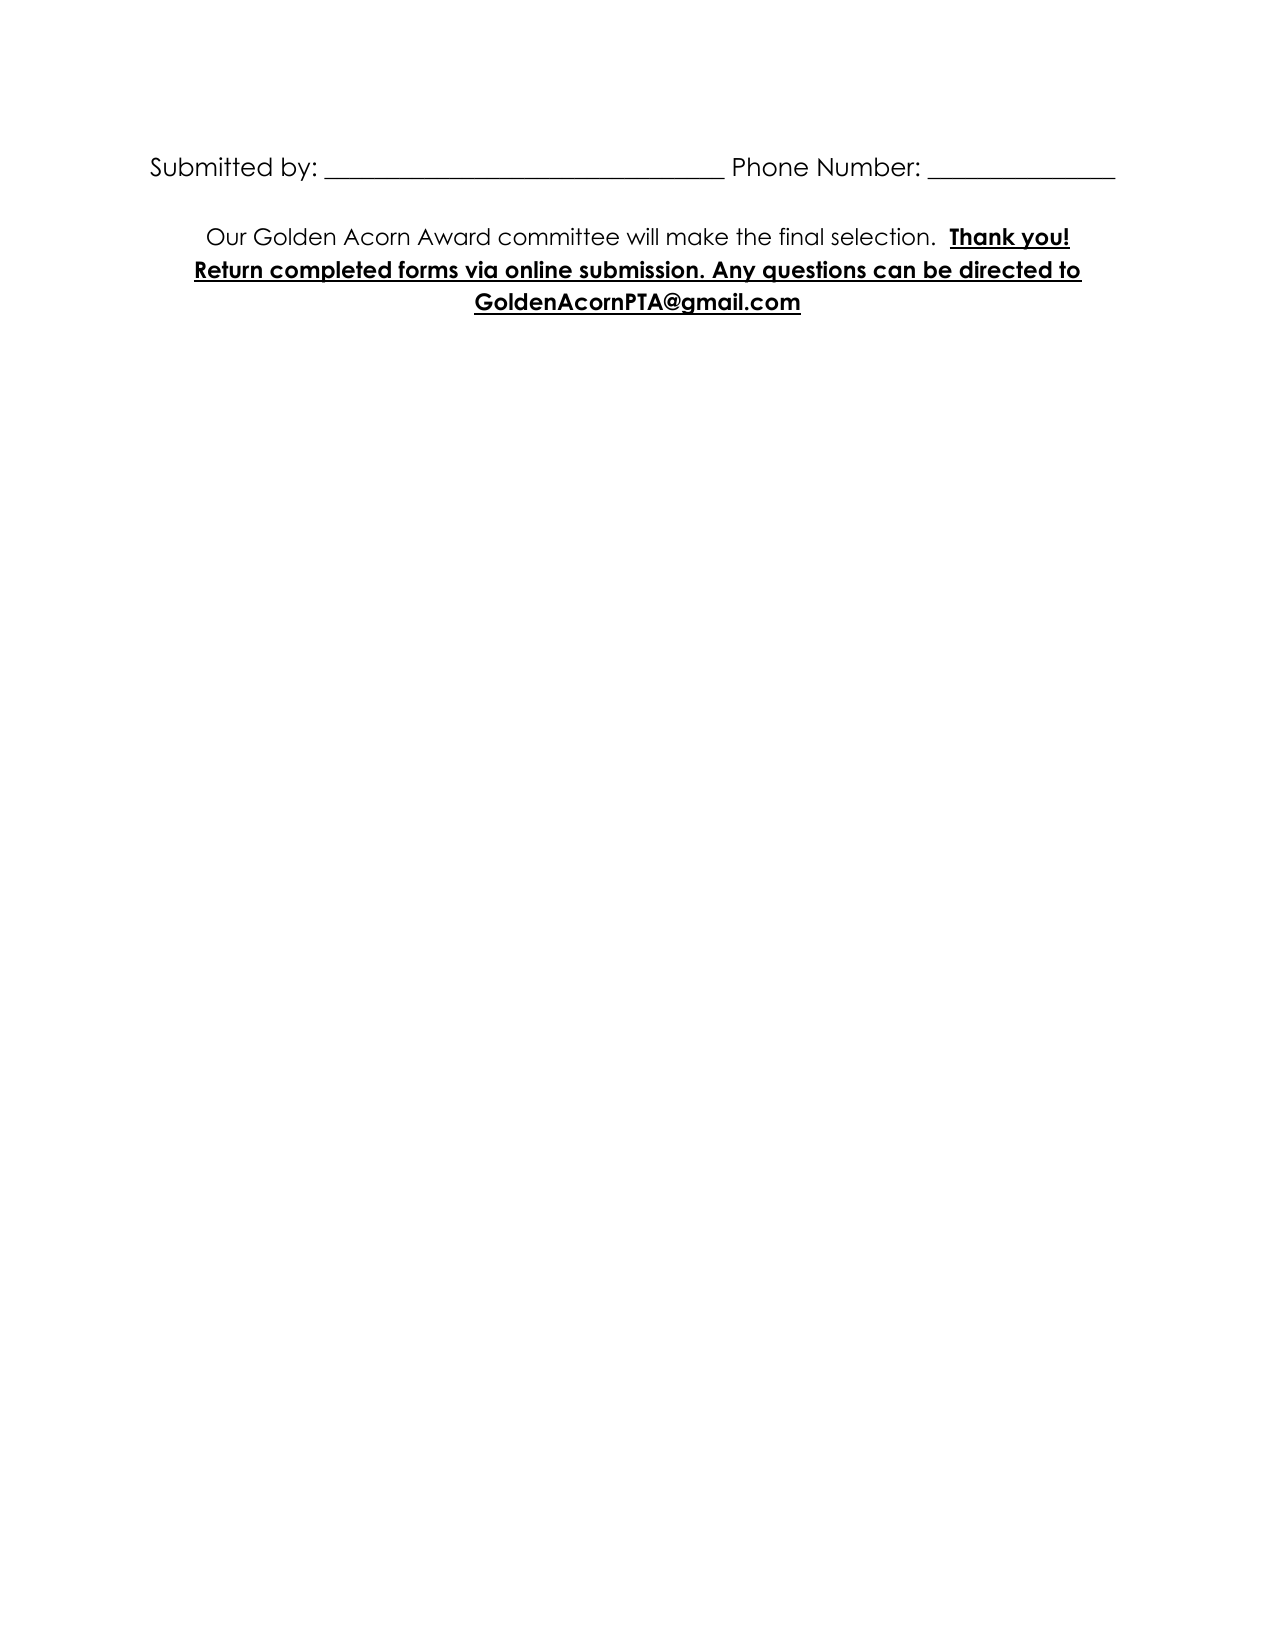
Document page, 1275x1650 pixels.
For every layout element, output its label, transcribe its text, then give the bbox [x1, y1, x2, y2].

text Submitted by: ________________________________ Phone Number: _______________ [150, 148, 1125, 184]
text Return completed forms via online submission. Any questions can be directed to GoldenAcornPTA@gmail.com [150, 252, 1125, 318]
text Our Golden Acorn Award committee will make the final selection. Thank you! [150, 220, 1125, 252]
